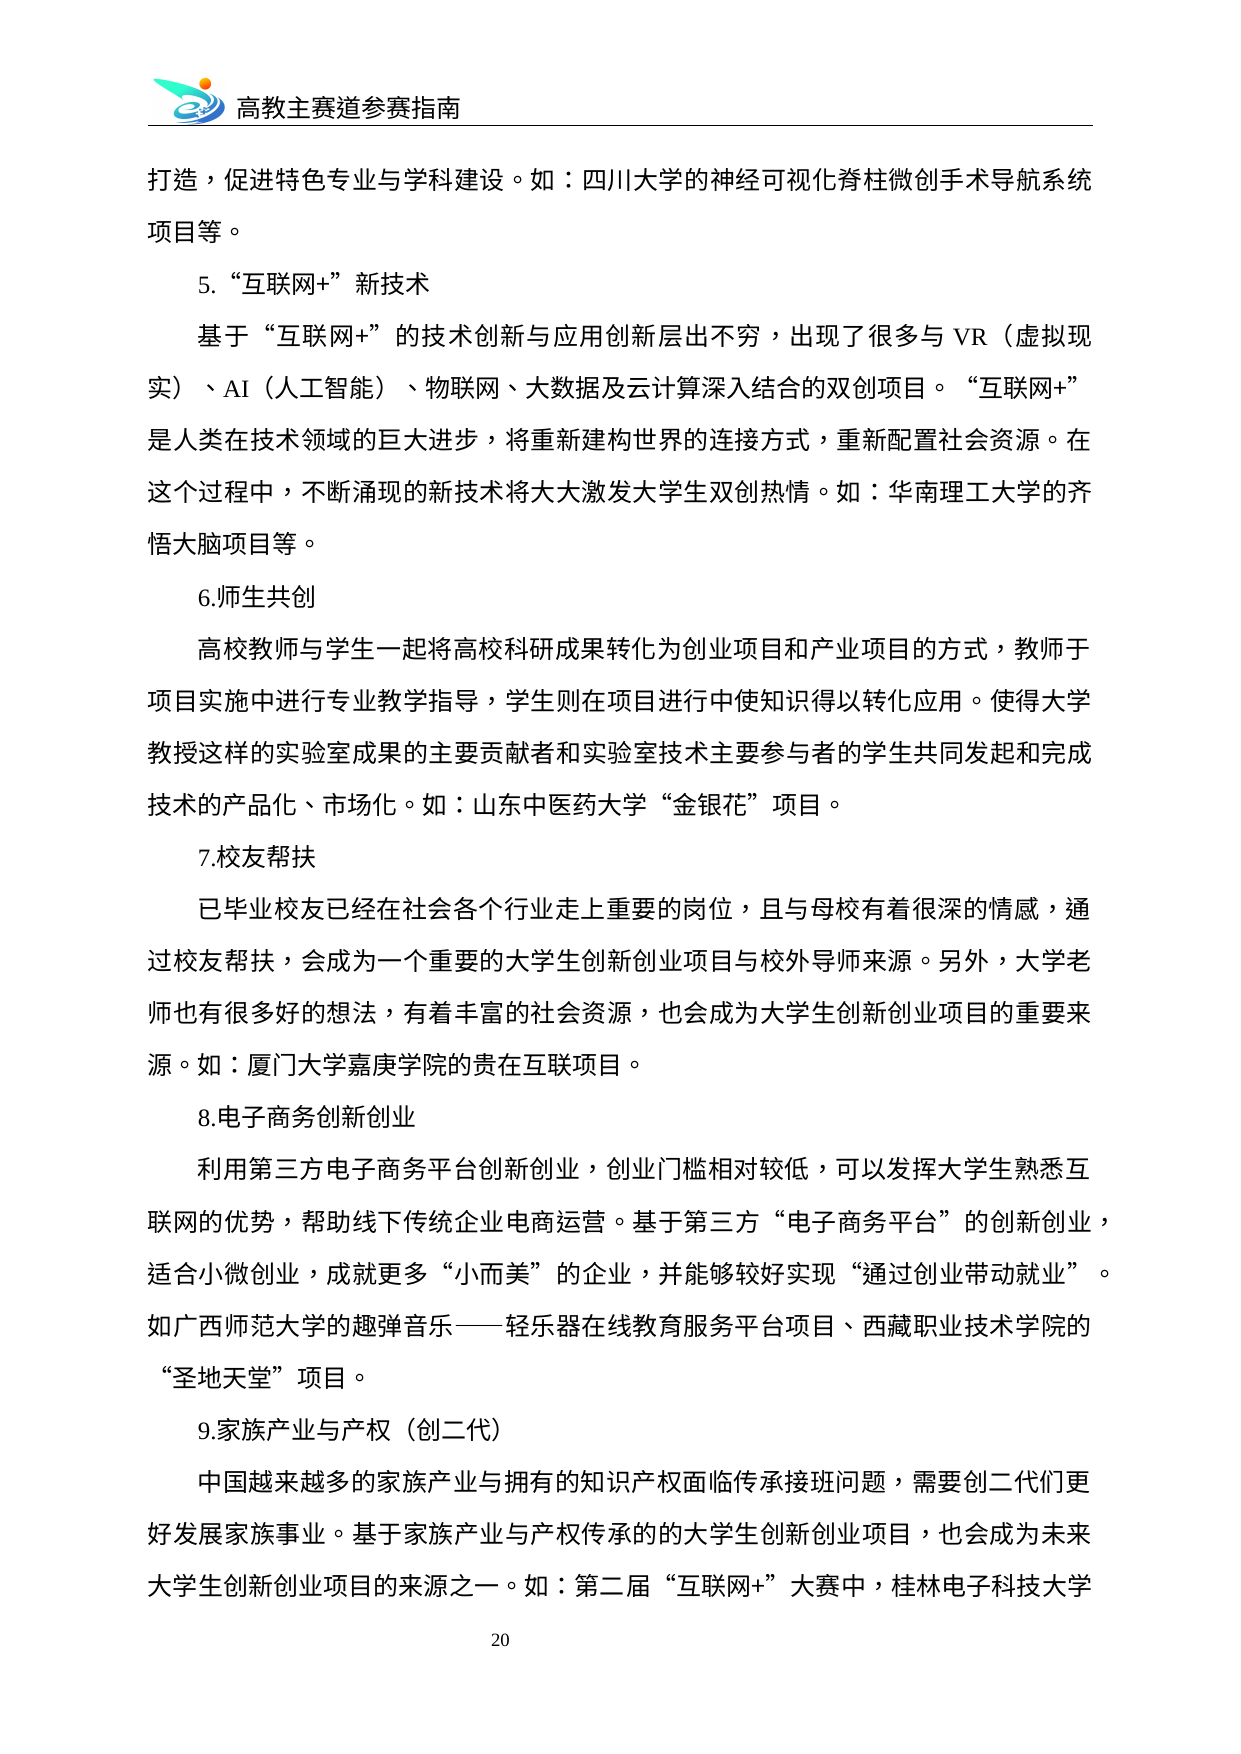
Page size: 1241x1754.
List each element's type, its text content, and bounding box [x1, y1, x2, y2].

text 5.“互联网+”新技术 [148, 252, 1093, 304]
text 高校教师与学生一起将高校科研成果转化为创业项目和产业项目的方式，教师于项目实施中进行专业教学指导，学生则在项目进行中使知识得以转化应用。使得大学教授这样的实验室成果的主要贡献者和实验室技术主要参与者的学生共同发起和完成技术的产品化、市场化。如：山东中医药大学“金银花”项目。 [148, 616, 1093, 825]
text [148, 148, 1093, 252]
text 已毕业校友已经在社会各个行业走上重要的岗位，且与母校有着很深的情感，通过校友帮扶，会成为一个重要的大学生创新创业项目与校外导师来源。另外，大学老师也有很多好的想法，有着丰富的社会资源，也会成为大学生创新创业项目的重要来源。如：厦门大学嘉庚学院的贵在互联项目。 [148, 877, 1093, 1085]
text 基于“互联网+”的技术创新与应用创新层出不穷，出现了很多与VR（虚拟现实）、AI（人工智能）、物联网、大数据及云计算深入结合的双创项目。“互联网+”是人类在技术领域的巨大进步，将重新建构世界的连接方式，重新配置社会资源。在这个过程中，不断涌现的新技术将大大激发大学生双创热情。如：华南理工大学的齐悟大脑项目等。 [148, 304, 1093, 564]
text 利用第三方电子商务平台创新创业，创业门槛相对较低，可以发挥大学生熟悉互联网的优势，帮助线下传统企业电商运营。基于第三方“电子商务平台”的创新创业，适合小微创业，成就更多“小而美”的企业，并能够较好实现“通过创业带动就业”。如广西师范大学的趣弹音乐——轻乐器在线教育服务平台项目、西藏职业技术学院的“圣地天堂”项目。 [148, 1137, 1093, 1398]
picture [152, 75, 226, 125]
text 7.校友帮扶 [148, 825, 1093, 877]
text 8.电子商务创新创业 [148, 1085, 1093, 1137]
text 6.师生共创 [148, 564, 1093, 616]
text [148, 1450, 1093, 1606]
text 9.家族产业与产权（创二代） [148, 1398, 1093, 1450]
